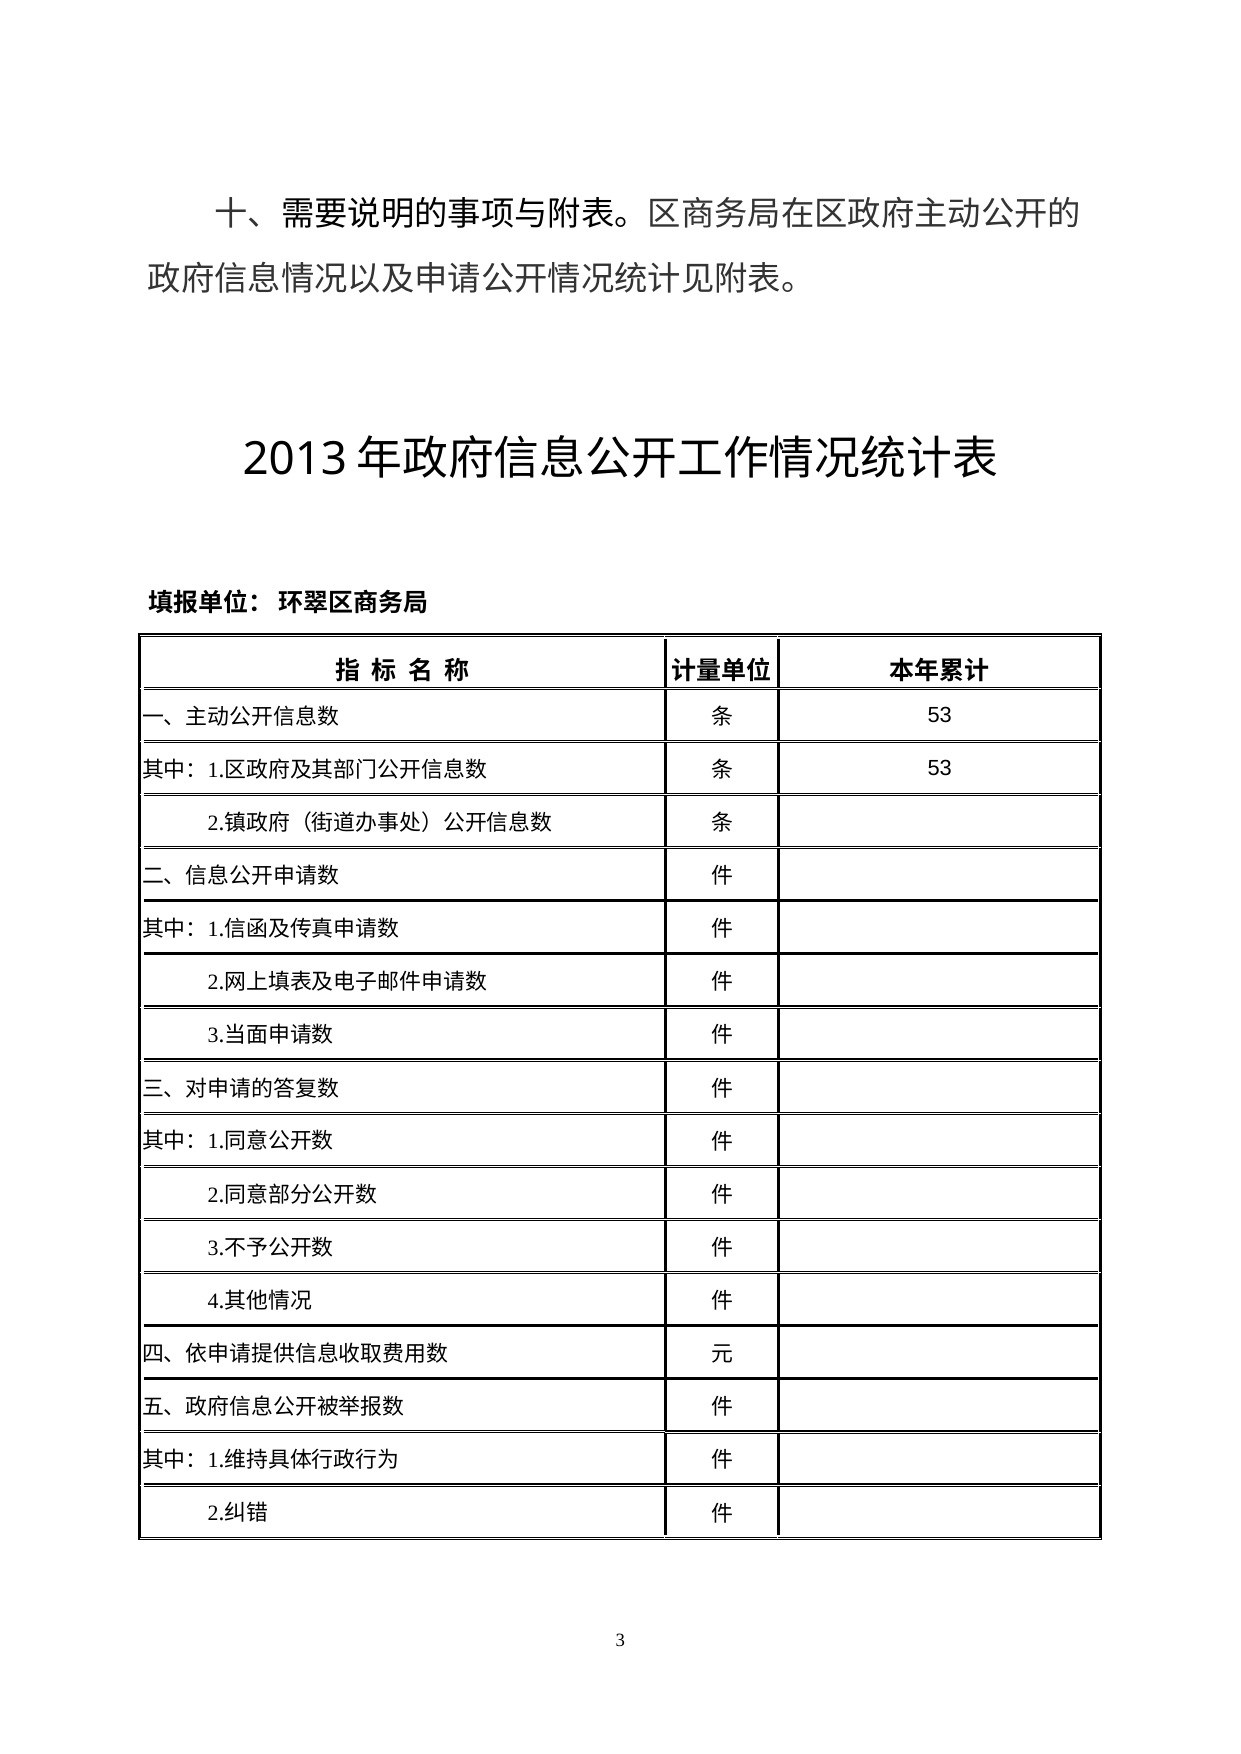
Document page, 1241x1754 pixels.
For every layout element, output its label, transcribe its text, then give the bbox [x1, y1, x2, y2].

table_cell 53 [780, 686, 1100, 739]
table_cell 件 [667, 1434, 777, 1483]
table_cell 件 [667, 902, 777, 952]
table_cell [780, 1377, 1099, 1430]
table_cell 2.镇政府（街道办事处）公开信息数 [140, 793, 665, 846]
table_cell 元 [667, 1327, 777, 1377]
table_cell 件 [667, 1009, 777, 1058]
table_cell 件 [667, 1380, 777, 1430]
text 填报单位： 环翠区商务局 [129, 568, 1092, 633]
table_cell [780, 952, 1099, 1005]
table_cell [780, 1058, 1100, 1111]
table_cell 条 [667, 743, 777, 793]
table_cell 五、政府信息公开被举报数 [141, 1377, 664, 1430]
text 2013年政府信息公开工作情况统计表 [148, 406, 1092, 503]
table_cell 件 [667, 1221, 777, 1271]
table_cell 件 [667, 1115, 777, 1164]
table_cell 件 [665, 1487, 778, 1536]
table_cell 一、主动公开信息数 [141, 686, 664, 739]
table_cell 件 [667, 955, 777, 1005]
table_cell [780, 1430, 1100, 1483]
table_cell [780, 1005, 1100, 1058]
table_cell [778, 1218, 1101, 1271]
table_cell 条 [667, 796, 777, 846]
table_cell [780, 1324, 1099, 1377]
table_cell 2.纠错 [141, 1483, 665, 1536]
table_cell [778, 793, 1101, 846]
table_cell [778, 846, 1101, 899]
table_cell 件 [667, 1062, 777, 1111]
table_cell 4.其他情况 [140, 1271, 665, 1324]
table_cell 件 [667, 1274, 777, 1324]
table_cell 件 [667, 1168, 777, 1218]
table_cell 四、依申请提供信息收取费用数 [141, 1324, 664, 1377]
table_header 计量单位 [665, 635, 778, 686]
table_cell 其中：1.同意公开数 [141, 1111, 664, 1164]
table_cell [778, 1271, 1101, 1324]
table_cell 其中：1.区政府及其部门公开信息数 [141, 740, 664, 793]
list 政府信息情况以及申请公开情况统计见附表。 [148, 243, 1092, 308]
table_cell 条 [667, 690, 777, 739]
table_header 指 标 名 称 [141, 635, 665, 686]
table_cell [778, 1483, 1100, 1536]
table_cell [780, 1165, 1100, 1218]
table_cell 53 [780, 740, 1100, 793]
table_cell 2.网上填表及电子邮件申请数 [141, 952, 664, 1005]
table_cell 其中：1.信函及传真申请数 [141, 899, 664, 952]
table_cell 其中：1.维持具体行政行为 [141, 1430, 664, 1483]
table_cell 三、对申请的答复数 [141, 1058, 664, 1111]
table_cell [780, 1111, 1100, 1164]
table_cell 件 [667, 849, 777, 899]
table_cell 3.不予公开数 [140, 1218, 665, 1271]
table_cell 3.当面申请数 [141, 1005, 664, 1058]
table_header 本年累计 [778, 637, 1099, 686]
table_cell 2.同意部分公开数 [141, 1165, 664, 1218]
table_cell [780, 899, 1099, 952]
table_cell 二、信息公开申请数 [140, 846, 665, 899]
list 需要说明的事项与附表。区商务局在区政府主动公开的 [214, 178, 1092, 243]
